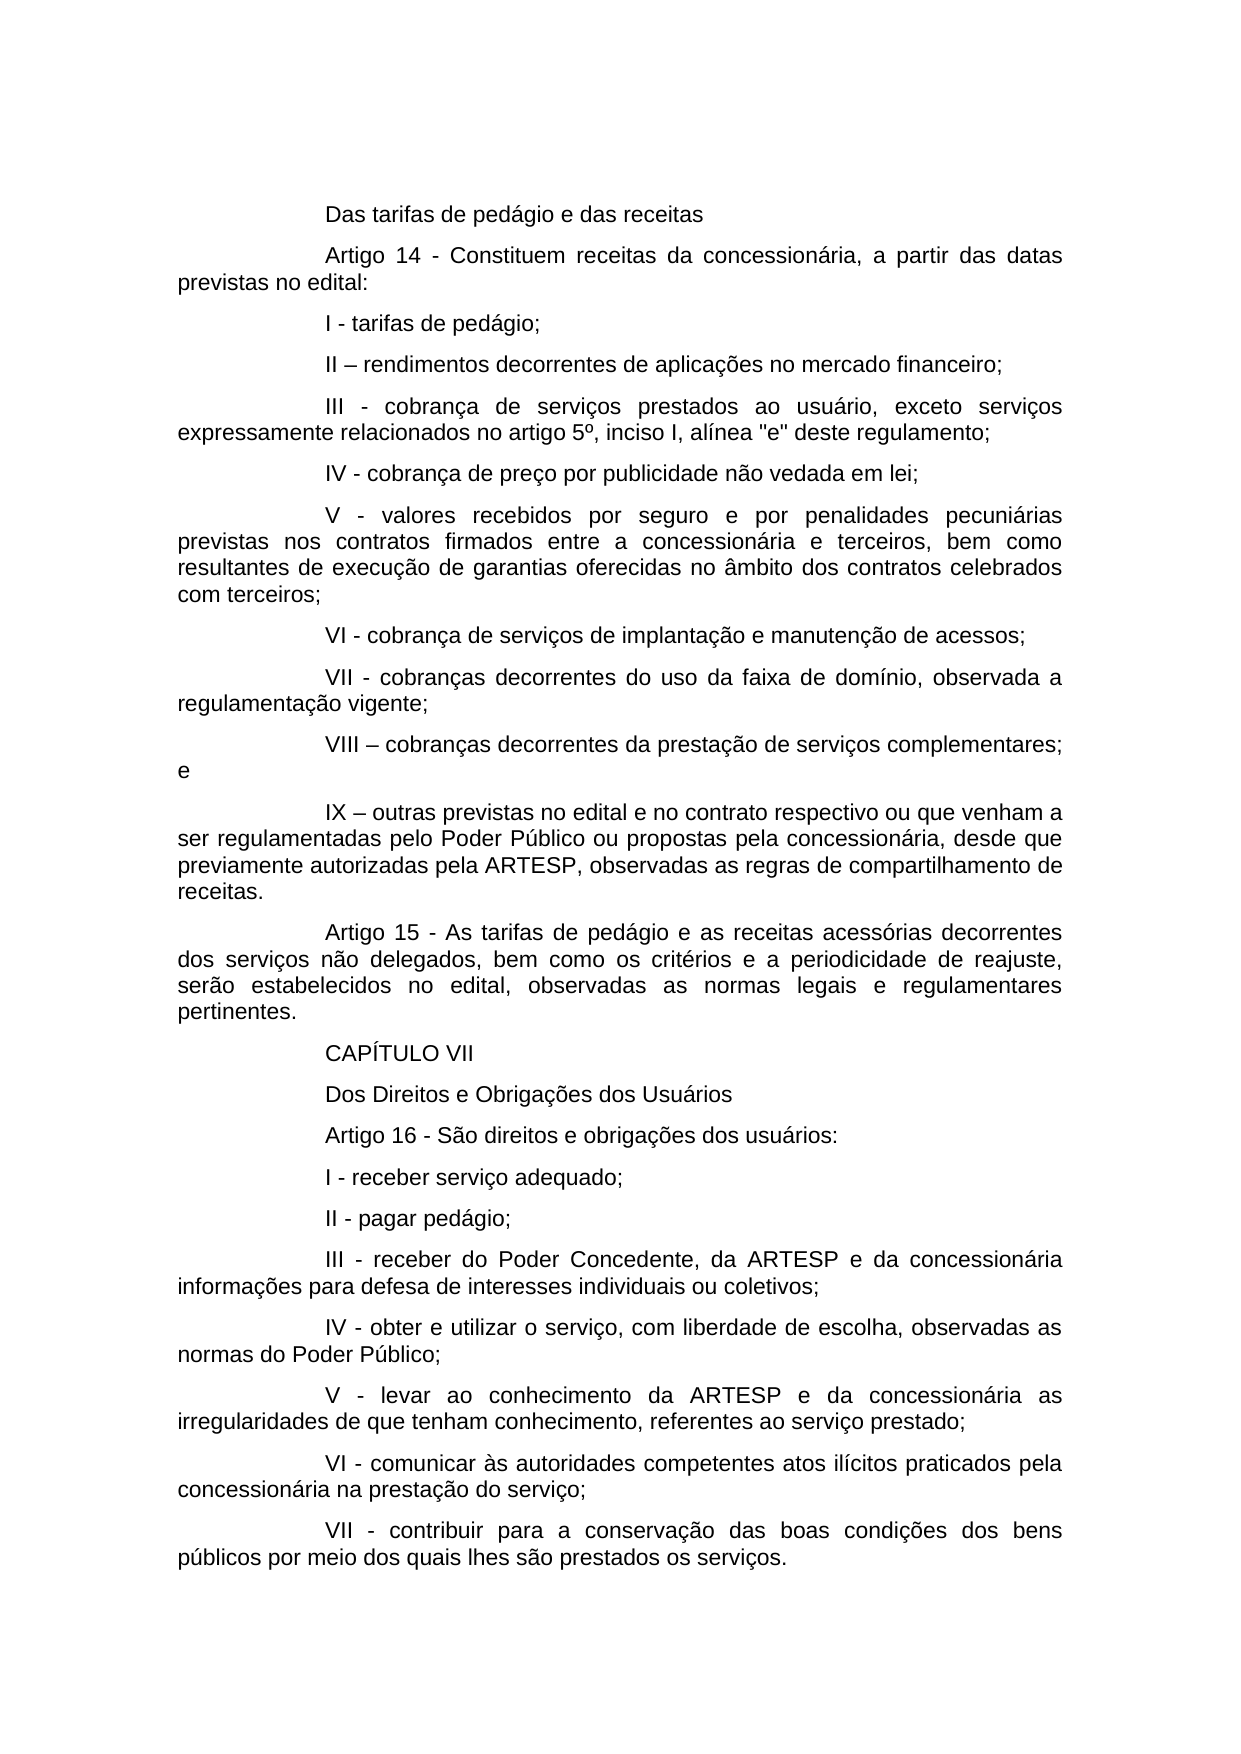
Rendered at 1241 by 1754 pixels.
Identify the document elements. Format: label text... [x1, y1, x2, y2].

text V - levar ao conhecimento da ARTESP e da concessionária as irregularidades de que tenham conhecimento, referentes ao serviço prestado; [177, 1382, 1063, 1434]
text III - cobrança de serviços prestados ao usuário, exceto serviços expressamente relacionados no artigo 5º, inciso I, alínea "e" deste regulamento; [177, 393, 1063, 445]
text I - tarifas de pedágio; [177, 310, 1063, 336]
text VIII – cobranças decorrentes da prestação de serviços complementares; e [177, 731, 1063, 784]
text VII - cobranças decorrentes do uso da faixa de domínio, observada a regulamentação vigente; [177, 663, 1063, 716]
text IV - obter e utilizar o serviço, com liberdade de escolha, observadas as normas do Poder Público; [177, 1314, 1063, 1367]
text III - receber do Poder Concedente, da ARTESP e da concessionária informações para defesa de interesses individuais ou coletivos; [177, 1246, 1063, 1299]
text Dos Direitos e Obrigações dos Usuários [177, 1081, 1063, 1107]
text CAPÍTULO VII [177, 1040, 1063, 1066]
text Artigo 16 - São direitos e obrigações dos usuários: [177, 1122, 1063, 1149]
text V - valores recebidos por seguro e por penalidades pecuniárias previstas nos contratos firmados entre a concessionária e terceiros, bem como resultantes de execução de garantias oferecidas no âmbito dos contratos celebrados com terceiros; [177, 502, 1063, 607]
text IX – outras previstas no edital e no contrato respectivo ou que venham a ser regulamentadas pelo Poder Público ou propostas pela concessionária, desde que previamente autorizadas pela ARTESP, observadas as regras de compartilhamento de receitas. [177, 799, 1063, 904]
text Artigo 15 - As tarifas de pedágio e as receitas acessórias decorrentes dos serviços não delegados, bem como os critérios e a periodicidade de reajuste, serão estabelecidos no edital, observadas as normas legais e regulamentares pertinentes. [177, 919, 1063, 1025]
text Artigo 14 - Constituem receitas da concessionária, a partir das datas previstas no edital: [177, 242, 1063, 295]
text II - pagar pedágio; [177, 1205, 1063, 1231]
text VI - cobrança de serviços de implantação e manutenção de acessos; [177, 622, 1063, 648]
text II – rendimentos decorrentes de aplicações no mercado financeiro; [177, 351, 1063, 378]
text IV - cobrança de preço por publicidade não vedada em lei; [177, 460, 1063, 487]
text I - receber serviço adequado; [177, 1164, 1063, 1190]
text Das tarifas de pedágio e das receitas [177, 201, 1063, 227]
text VII - contribuir para a conservação das boas condições dos bens públicos por meio dos quais lhes são prestados os serviços. [177, 1517, 1063, 1570]
text VI - comunicar às autoridades competentes atos ilícitos praticados pela concessionária na prestação do serviço; [177, 1449, 1063, 1502]
